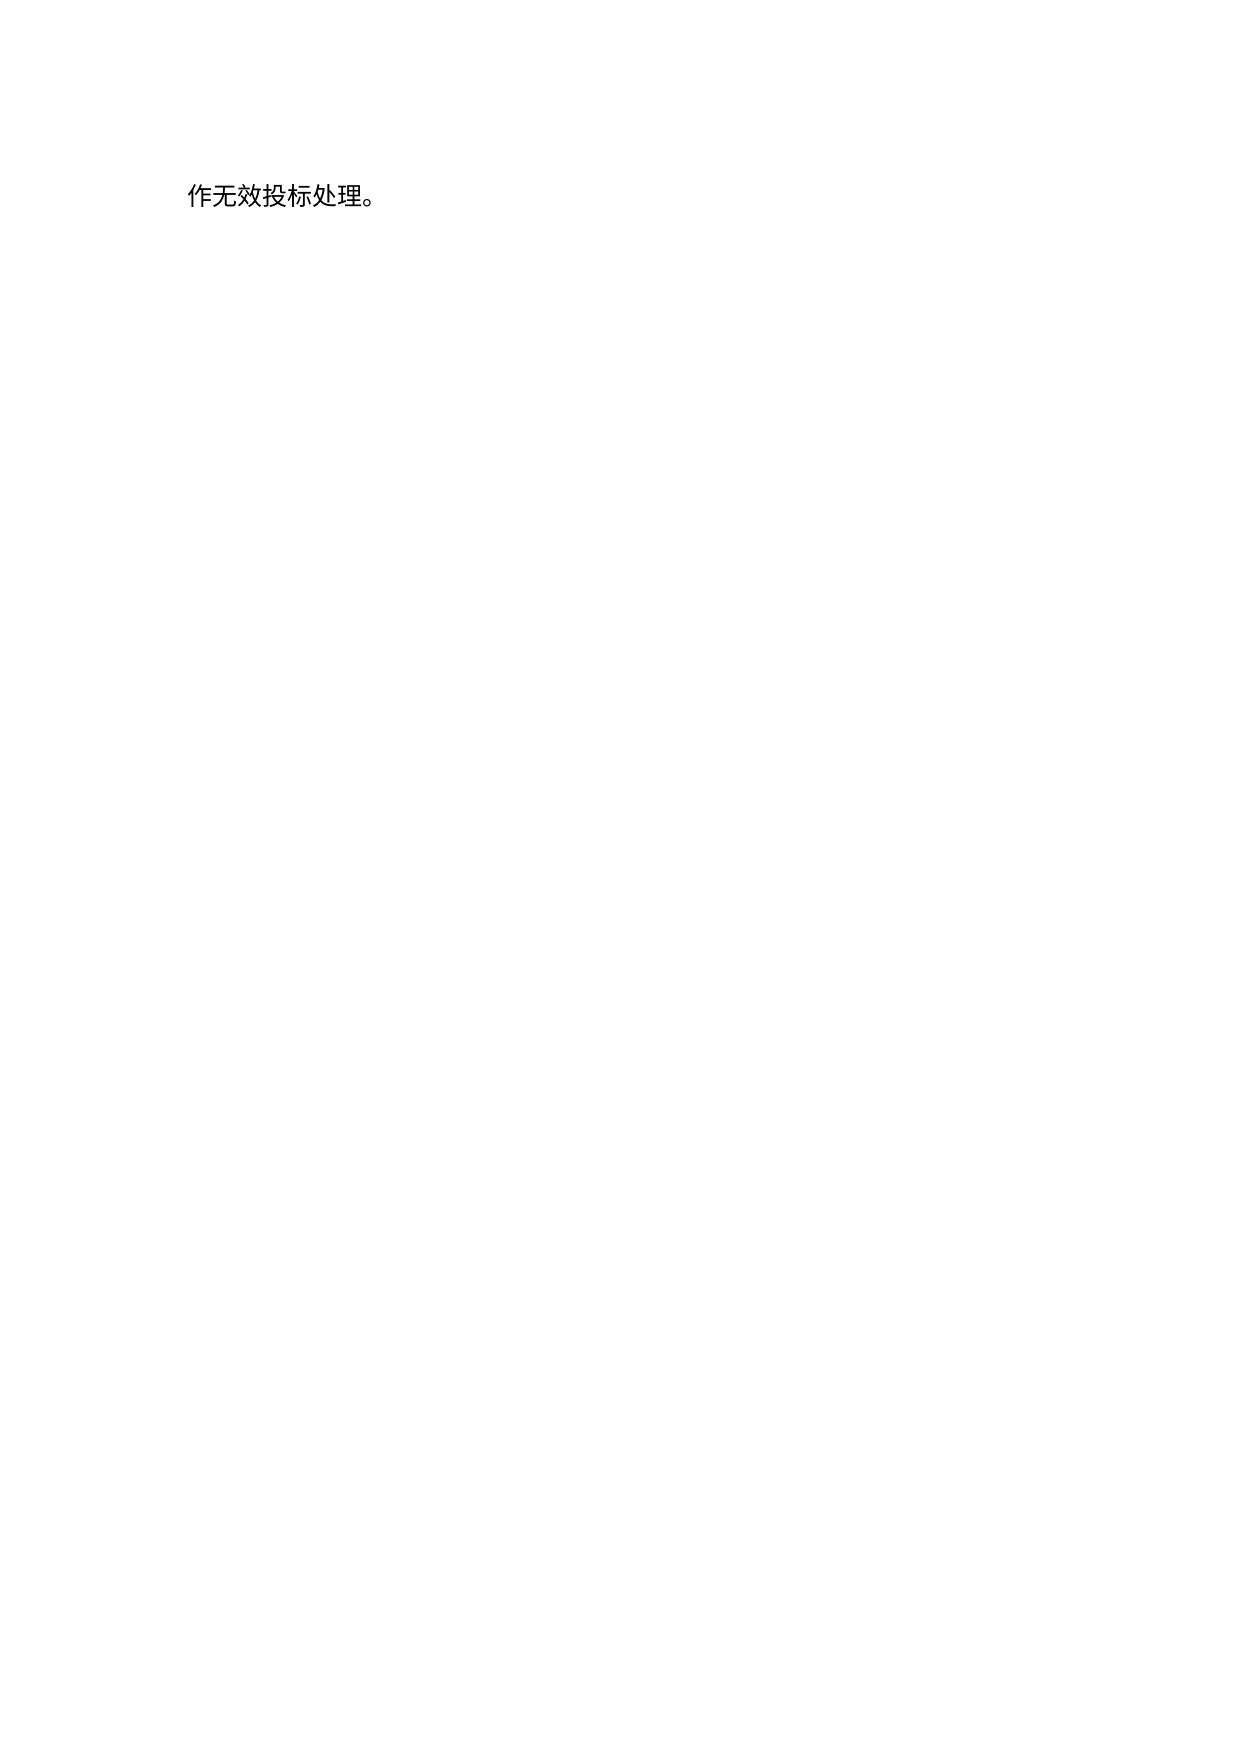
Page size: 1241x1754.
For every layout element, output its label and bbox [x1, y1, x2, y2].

text [187, 162, 1053, 227]
